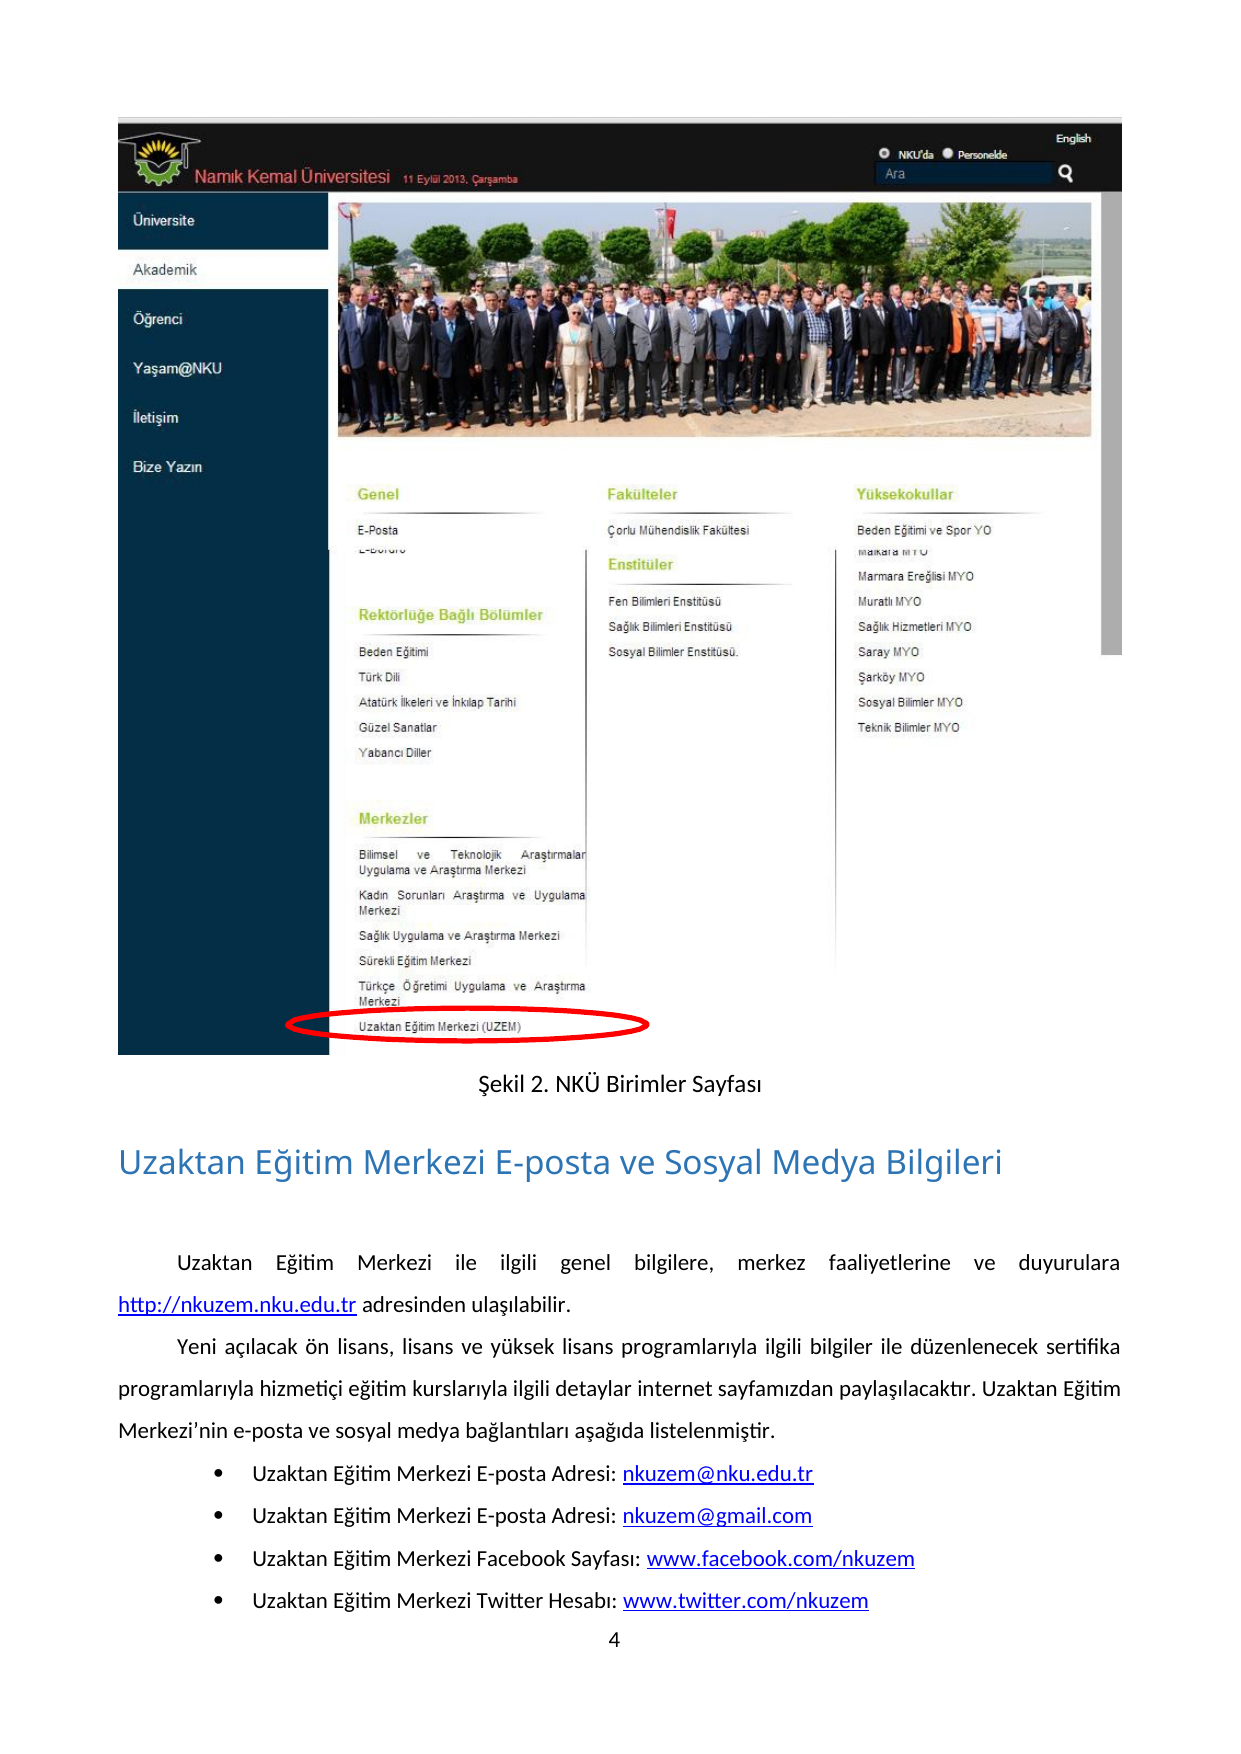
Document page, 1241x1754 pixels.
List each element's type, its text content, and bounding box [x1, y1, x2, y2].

subtitle Uzaktan Eğitim Merkezi E-posta ve Sosyal Medya Bilgileri [118, 1139, 1134, 1184]
list Uzaktan Eğitim Merkezi E-posta Adresi: nkuzem@gmail.com [214, 1501, 1134, 1529]
picture [123, 454, 129, 479]
subtitle Şekil 2. NKÜ Birimler Sayfası [128, 1068, 1112, 1099]
list Uzaktan Eğitim Merkezi Facebook Sayfası: www.facebook.com/nkuzem [214, 1544, 1134, 1572]
text Uzaktan Eğitim Merkezi ile ilgili genel bilgilere, merkez faaliyetlerine ve duyurulara http://nkuzem.nku.edu.tr adresinden ulaşılabilir. [118, 1248, 1122, 1318]
list Uzaktan Eğitim Merkezi E-posta Adresi: nkuzem@nku.edu.tr [214, 1458, 1134, 1487]
text Yeni açılacak ön lisans, lisans ve yüksek lisans programlarıyla ilgili bilgiler ile düzenlenecek sertifika programlarıyla hizmetiçi eğitim kurslarıyla ilgili detaylar internet sayfamızdan paylaşılacaktır. Uzaktan Eğitim Merkezi’nin e-posta ve sosyal medya bağlantıları aşağıda listelenmiştir. [118, 1332, 1123, 1444]
picture [118, 116, 1122, 1055]
list Uzaktan Eğitim Merkezi Twitter Hesabı: www.twitter.com/nkuzem [214, 1586, 1134, 1614]
